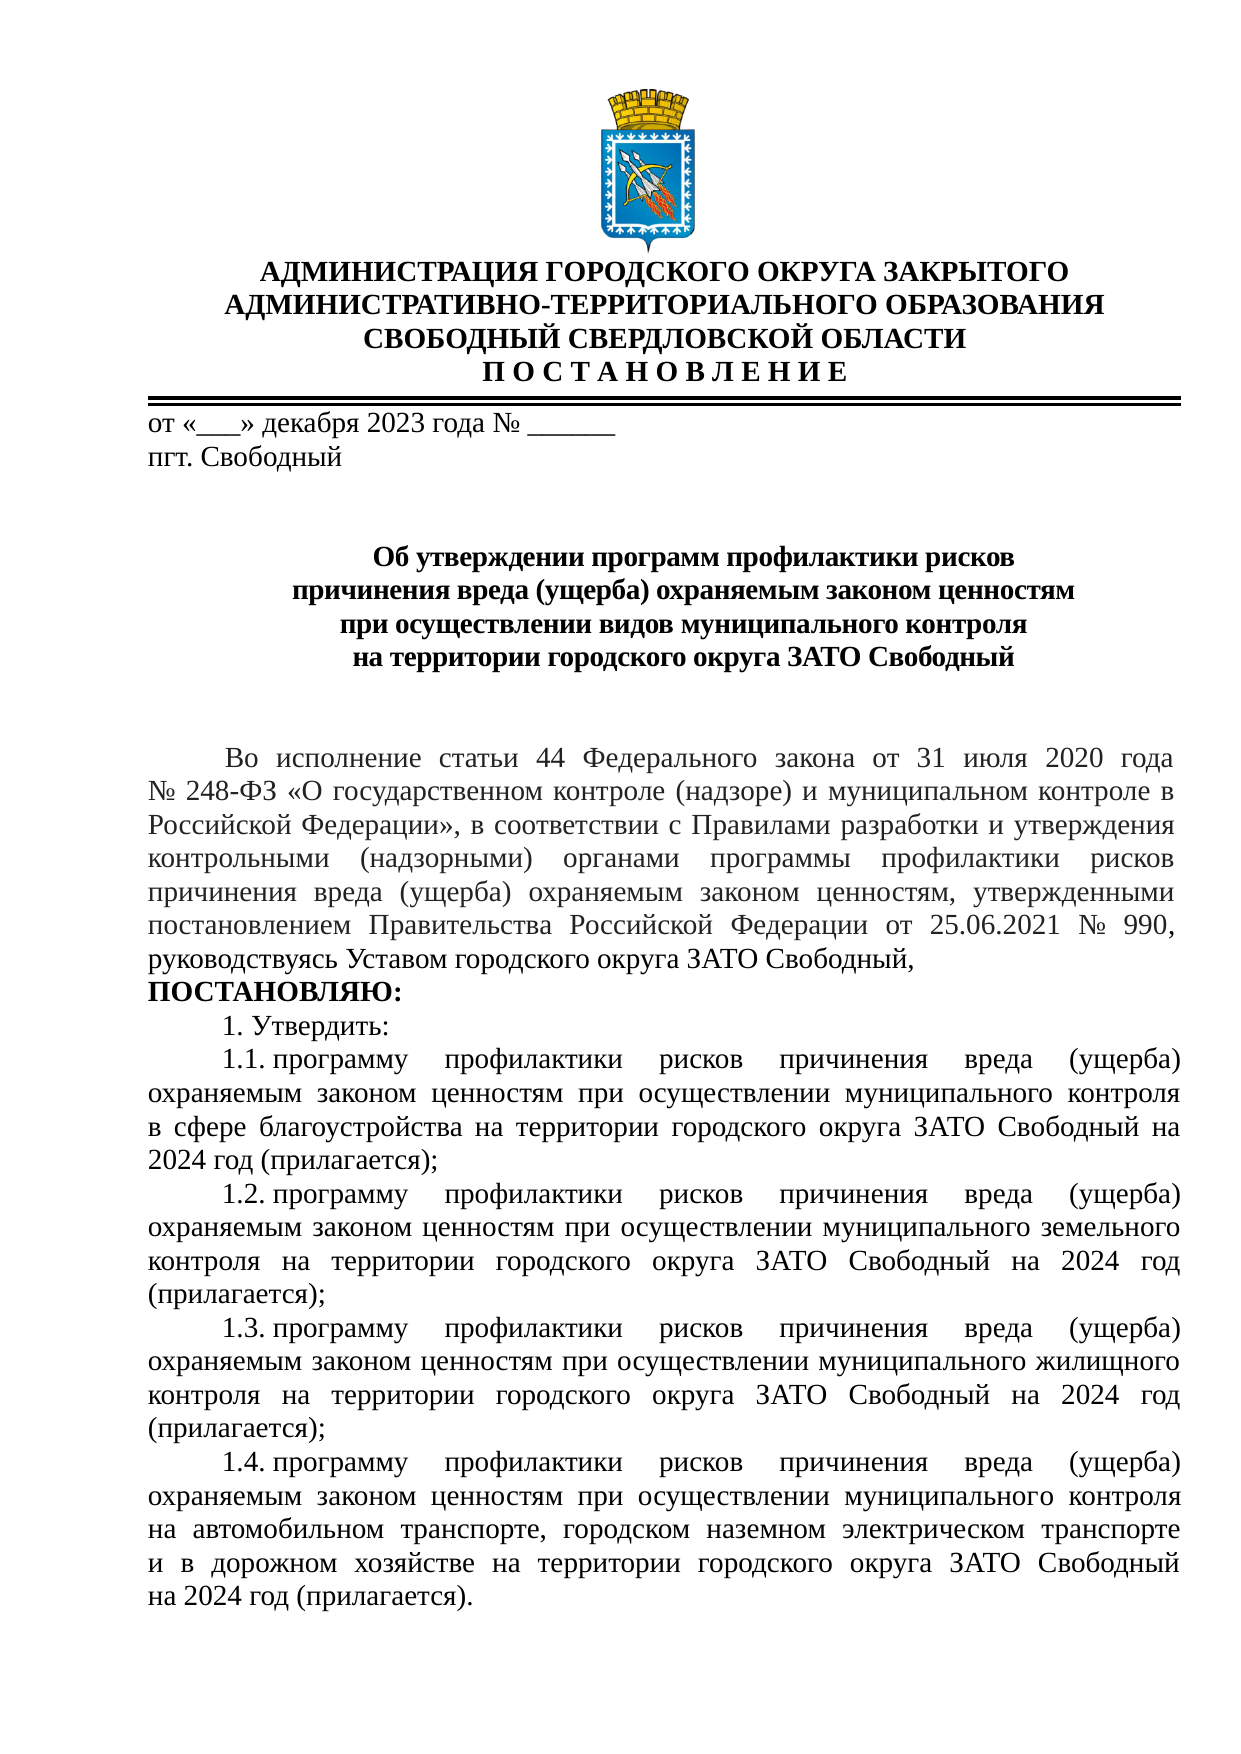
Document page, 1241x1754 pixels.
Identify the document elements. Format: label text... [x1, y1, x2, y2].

text 1.2. программу профилактики рисков причинения вреда (ущерба) охраняемым законом ценностям при осуществлении муниципального земельного контроля на территории городского округа ЗАТО Свободный на 2024 год (прилагается); [148, 1176, 1181, 1310]
text Об утверждении программ профилактики рисков причинения вреда (ущерба) охраняемым законом ценностям при осуществлении видов муниципального контроля на территории городского округа ЗАТО Свободный [239, 540, 1127, 706]
text ПОСТАНОВЛЯЮ: [148, 974, 1181, 1008]
text Во исполнение статьи 44 Федерального закона от 31 июля 2020 года № 248-ФЗ «О государственном контроле (надзоре) и муниципальном контроле в Российской Федерации», в соответствии с Правилами разработки и утверждения контрольными (надзорными) органами программы профилактики рисков причинения вреда (ущерба) охраняемым законом ценностям, утвержденными постановлением Правительства Российской Федерации от 25.06.2021 № 990, руководствуясь Уставом городского округа ЗАТО Свободный, [148, 740, 1175, 974]
text 1.3. программу профилактики рисков причинения вреда (ущерба) охраняемым законом ценностям при осуществлении муниципального жилищного контроля на территории городского округа ЗАТО Свободный на 2024 год (прилагается); [148, 1310, 1181, 1444]
text 1.1. программу профилактики рисков причинения вреда (ущерба) охраняемым законом ценностям при осуществлении муниципального контроля в сфере благоустройства на территории городского округа ЗАТО Свободный на 2024 год (прилагается); [148, 1042, 1181, 1176]
picture [601, 89, 695, 254]
text 1.4. программу профилактики рисков причинения вреда (ущерба) охраняемым законом ценностям при осуществлении муниципального контроля на автомобильном транспорте, городском наземном электрическом транспорте и в дорожном хозяйстве на территории городского округа ЗАТО Свободный на 2024 год (прилагается). [148, 1444, 1181, 1612]
text пгт. Свободный [148, 439, 1181, 473]
text 1. Утвердить: [148, 1008, 1181, 1042]
text от «___» декабря 2023 года № ______ [148, 406, 1181, 439]
